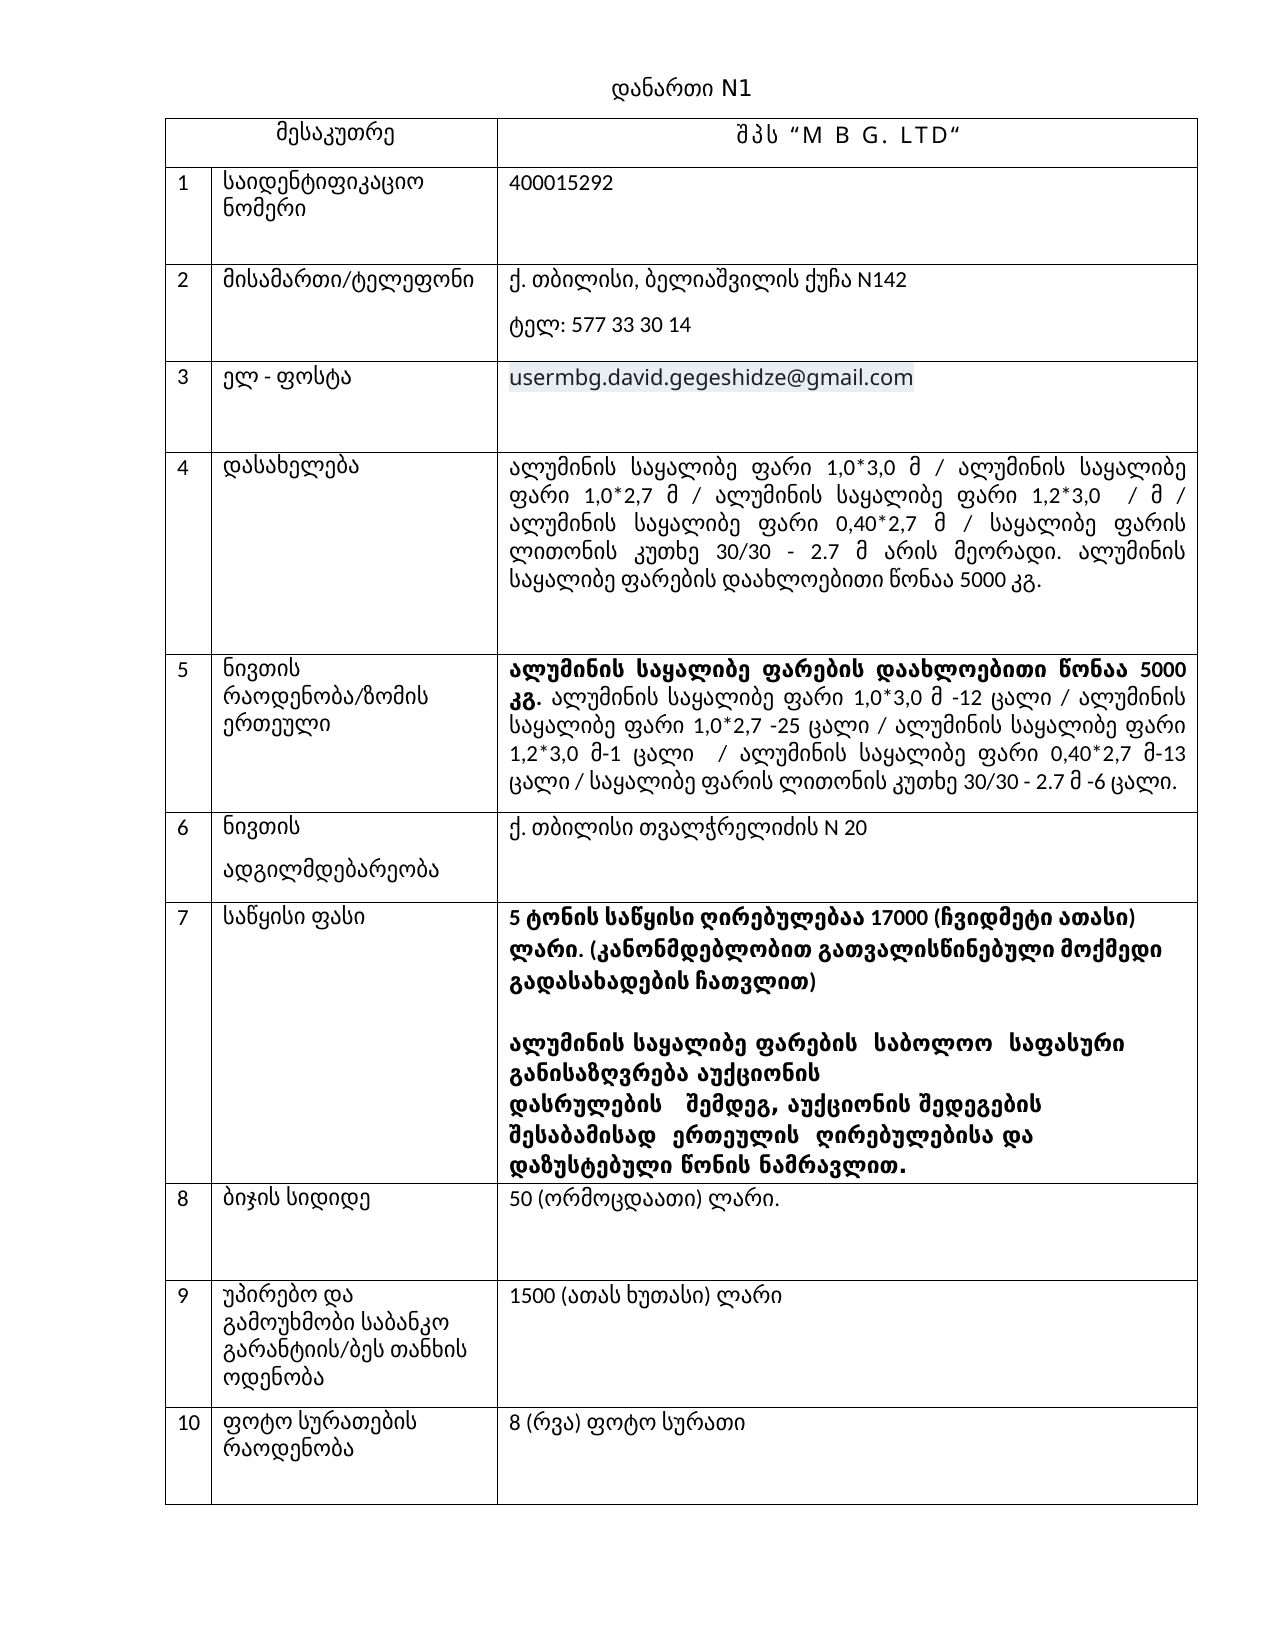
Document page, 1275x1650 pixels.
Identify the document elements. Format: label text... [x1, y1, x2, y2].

table_cell 1500 (ათას ხუთასი) ლარი [498, 1281, 1197, 1407]
table_cell 1 [166, 168, 211, 264]
table_cell usermbg.david.gegeshidze@gmail.com [498, 362, 1197, 452]
table_cell ქ. თბილისი, ბელიაშვილის ქუჩა N142 ტელ: 577 33 30 14 [498, 265, 1197, 361]
table_cell ნივთის რაოდენობა/ზომის ერთეული [212, 655, 497, 812]
table_header შპს “M B G. LTD“ [498, 119, 1197, 167]
table_cell ალუმინის საყალიბე ფარი 1,0*3,0 მ / ალუმინის საყალიბე ფარი 1,0*2,7 მ / ალუმინის საყალიბე ფარი 1,2*3,0 / მ / ალუმინის საყალიბე ფარი 0,40*2,7 მ / საყალიბე ფარის ლითონის კუთხე 30/30 - 2.7 მ არის მეორადი. ალუმინის საყალიბე ფარების დაახლოებითი წონაა 5000 კგ. [498, 453, 1197, 654]
table_cell 3 [166, 362, 211, 452]
table_cell 50 (ორმოცდაათი) ლარი. [498, 1184, 1197, 1280]
table_header მესაკუთრე [166, 119, 497, 167]
table_cell 6 [166, 813, 211, 902]
table_cell 4 [166, 453, 211, 654]
table_cell 400015292 [498, 168, 1197, 264]
table_cell საიდენტიფიკაციო ნომერი [212, 168, 497, 264]
table_cell დასახელება [212, 453, 497, 654]
table_cell 10 [166, 1408, 211, 1504]
table_cell 2 [166, 265, 211, 361]
table_cell საწყისი ფასი [212, 903, 497, 1183]
table_cell უპირებო და გამოუხმობი საბანკო გარანტიის/ბეს თანხის ოდენობა [212, 1281, 497, 1407]
table_cell 8 (რვა) ფოტო სურათი [498, 1408, 1197, 1504]
table_cell ბიჯის სიდიდე [212, 1184, 497, 1280]
table_cell ქ. თბილისი თვალჭრელიძის N 20 [498, 813, 1197, 902]
table_cell 7 [166, 903, 211, 1183]
table_cell ალუმინის საყალიბე ფარების დაახლოებითი წონაა 5000 კგ. ალუმინის საყალიბე ფარი 1,0*3,0 მ -12 ცალი / ალუმინის საყალიბე ფარი 1,0*2,7 -25 ცალი / ალუმინის საყალიბე ფარი 1,2*3,0 მ-1 ცალი / ალუმინის საყალიბე ფარი 0,40*2,7 მ-13 ცალი / საყალიბე ფარის ლითონის კუთხე 30/30 - 2.7 მ -6 ცალი. [498, 655, 1197, 812]
table_cell 5 [166, 655, 211, 812]
table_cell მისამართი/ტელეფონი [212, 265, 497, 361]
table_cell 8 [166, 1184, 211, 1280]
table_cell ელ - ფოსტა [212, 362, 497, 452]
table_cell ფოტო სურათების რაოდენობა [212, 1408, 497, 1504]
table_cell 5 ტონის საწყისი ღირებულებაა 17000 (ჩვიდმეტი ათასი) ლარი. (კანონმდებლობით გათვალისწინებული მოქმედი გადასახადების ჩათვლით) ალუმინის საყალიბე ფარების საბოლოო საფასური განისაზღვრება აუქციონის დასრულების შემდეგ, აუქციონის შედეგების შესაბამისად ერთეულის ღირებულებისა და დაზუსტებული წონის ნამრავლით. [498, 903, 1197, 1183]
table_cell ნივთის ადგილმდებარეობა [212, 813, 497, 902]
table_cell 9 [166, 1281, 211, 1407]
